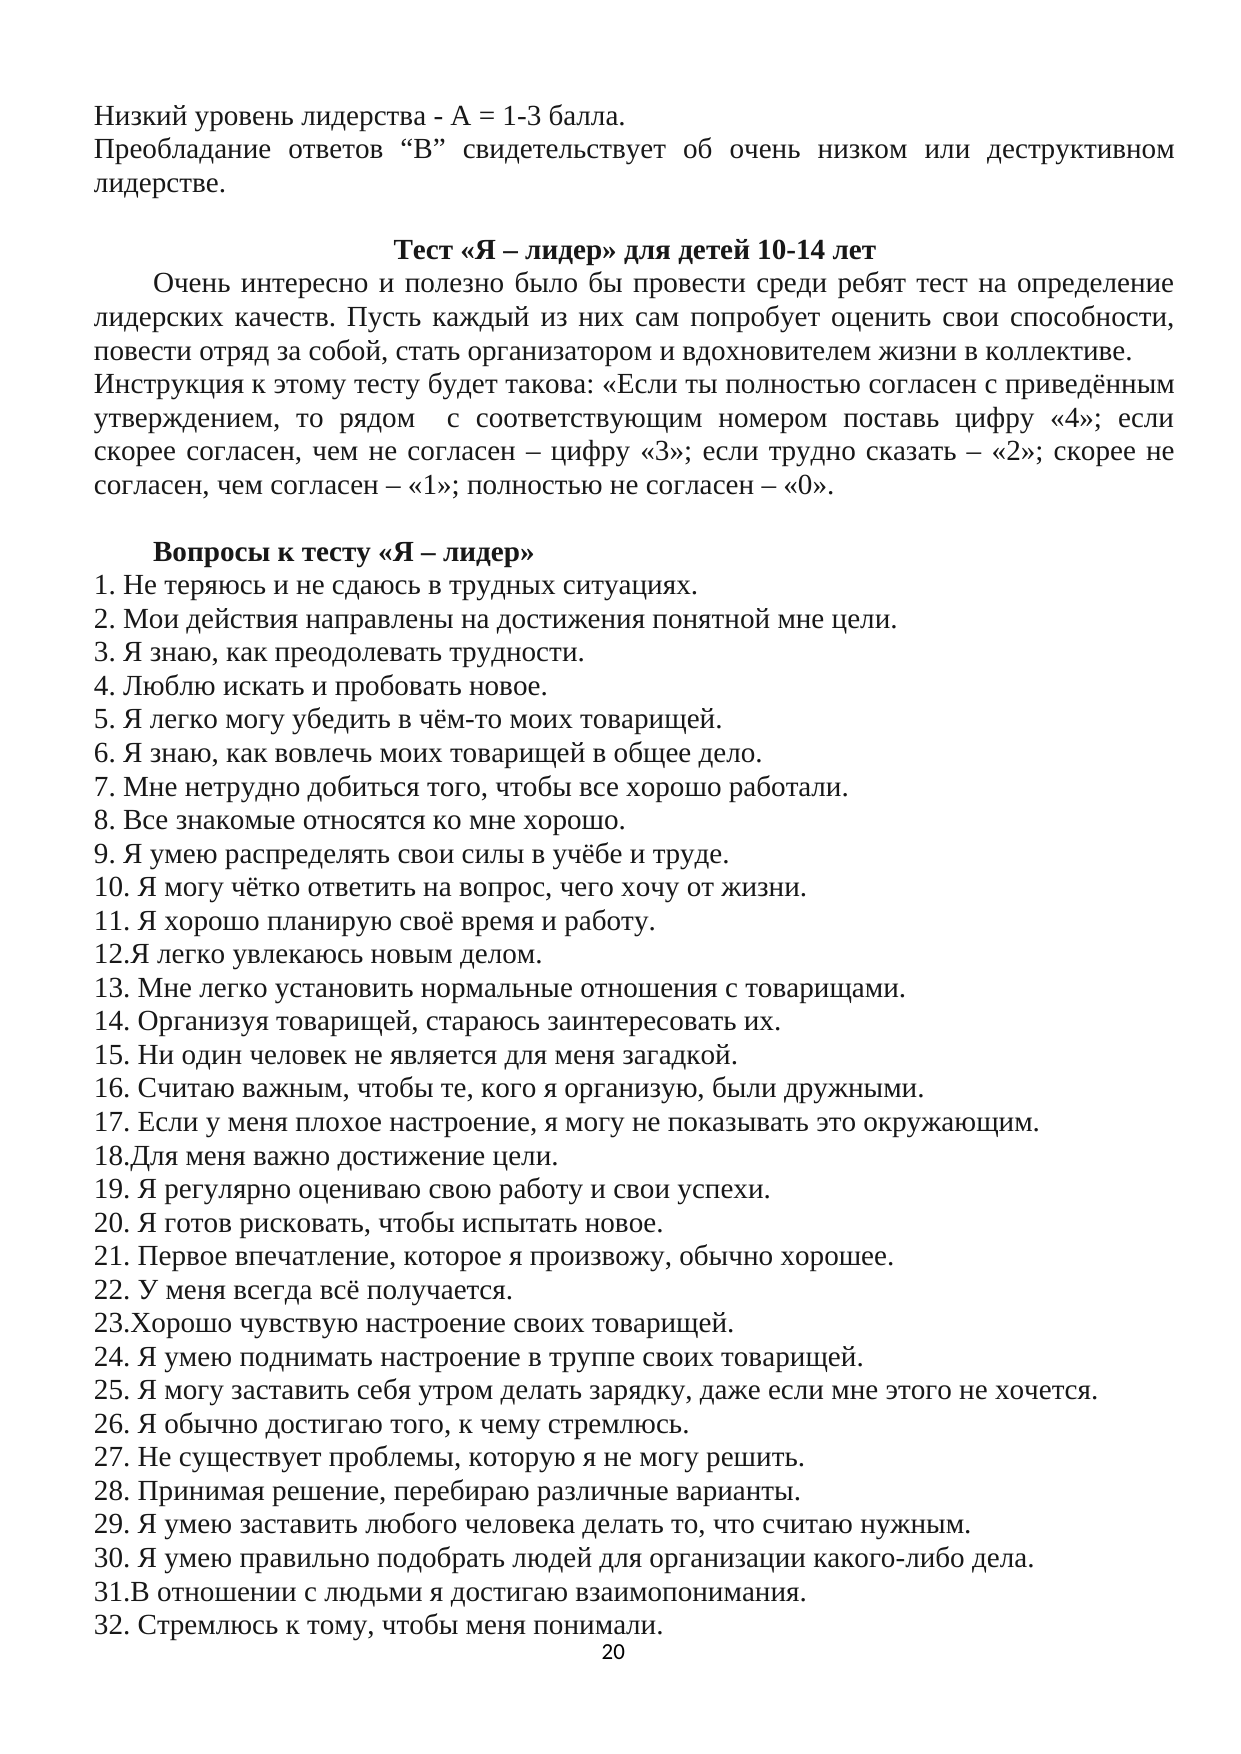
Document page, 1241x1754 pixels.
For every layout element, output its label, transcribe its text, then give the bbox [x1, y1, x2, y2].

text 12.Я легко увлекаюсь новым делом. [94, 936, 1176, 970]
text 18.Для меня важно достижение цели. [94, 1138, 1176, 1171]
text 10. Я могу чётко ответить на вопрос, чего хочу от жизни. [94, 869, 1176, 903]
text 3. Я знаю, как преодолевать трудности. [94, 634, 1176, 668]
text 7. Мне нетрудно добиться того, чтобы все хорошо работали. [94, 769, 1176, 802]
text 23.Хорошо чувствую настроение своих товарищей. [94, 1305, 1176, 1339]
text 11. Я хорошо планирую своё время и работу. [94, 903, 1176, 936]
text 8. Все знакомые относятся ко мне хорошо. [94, 802, 1176, 836]
text 17. Если у меня плохое настроение, я могу не показывать это окружающим. [94, 1104, 1176, 1138]
text 16. Считаю важным, чтобы те, кого я организую, были дружными. [94, 1071, 1176, 1104]
text 6. Я знаю, как вовлечь моих товарищей в общее дело. [94, 735, 1176, 769]
text 32. Стремлюсь к тому, чтобы меня понимали. [94, 1607, 1176, 1641]
text 26. Я обычно достигаю того, к чему стремлюсь. [94, 1406, 1176, 1439]
text 21. Первое впечатление, которое я произвожу, обычно хорошее. [94, 1238, 1176, 1272]
text 29. Я умею заставить любого человека делать то, что считаю нужным. [94, 1507, 1176, 1540]
text Преобладание ответов “B” свидетельствует об очень низком или деструктивном лидерстве. [94, 131, 1176, 198]
text 24. Я умею поднимать настроение в труппе своих товарищей. [94, 1339, 1176, 1372]
text 14. Организуя товарищей, стараюсь заинтересовать их. [94, 1003, 1176, 1037]
text 15. Ни один человек не является для меня загадкой. [94, 1037, 1176, 1071]
text Очень интересно и полезно было бы провести среди ребят тест на определение лидерских качеств. Пусть каждый из них сам попробует оценить свои способности, повести отряд за собой, стать организатором и вдохновителем жизни в коллективе. [94, 266, 1176, 366]
text Тест «Я – лидер» для детей 10-14 лет [94, 232, 1176, 266]
text 19. Я регулярно оцениваю свою работу и свои успехи. [94, 1171, 1176, 1205]
text 28. Принимая решение, перебираю различные варианты. [94, 1473, 1176, 1507]
text 9. Я умею распределять свои силы в учёбе и труде. [94, 836, 1176, 869]
text Вопросы к тесту «Я – лидер» [94, 534, 1176, 567]
text 31.В отношении с людьми я достигаю взаимопонимания. [94, 1574, 1176, 1607]
text 22. У меня всегда всё получается. [94, 1272, 1176, 1305]
text 30. Я умею правильно подобрать людей для организации какого-либо дела. [94, 1540, 1176, 1574]
text 2. Мои действия направлены на достижения понятной мне цели. [94, 601, 1176, 634]
text 1. Не теряюсь и не сдаюсь в трудных ситуациях. [94, 567, 1176, 601]
text 4. Люблю искать и пробовать новое. [94, 668, 1176, 702]
text 5. Я легко могу убедить в чём-то моих товарищей. [94, 702, 1176, 735]
text 13. Мне легко установить нормальные отношения с товарищами. [94, 970, 1176, 1003]
text 20. Я готов рисковать, чтобы испытать новое. [94, 1205, 1176, 1238]
text Низкий уровень лидерства - А = 1-3 балла. [94, 98, 1176, 131]
text 25. Я могу заставить себя утром делать зарядку, даже если мне этого не хочется. [94, 1372, 1176, 1406]
text Инструкция к этому тесту будет такова: «Если ты полностью согласен с приведённым утверждением, то рядом с соответствующим номером поставь цифру «4»; если скорее согласен, чем не согласен – цифру «3»; если трудно сказать – «2»; скорее не согласен, чем согласен – «1»; полностью не согласен – «0». [94, 366, 1176, 500]
text 27. Не существует проблемы, которую я не могу решить. [94, 1439, 1176, 1473]
